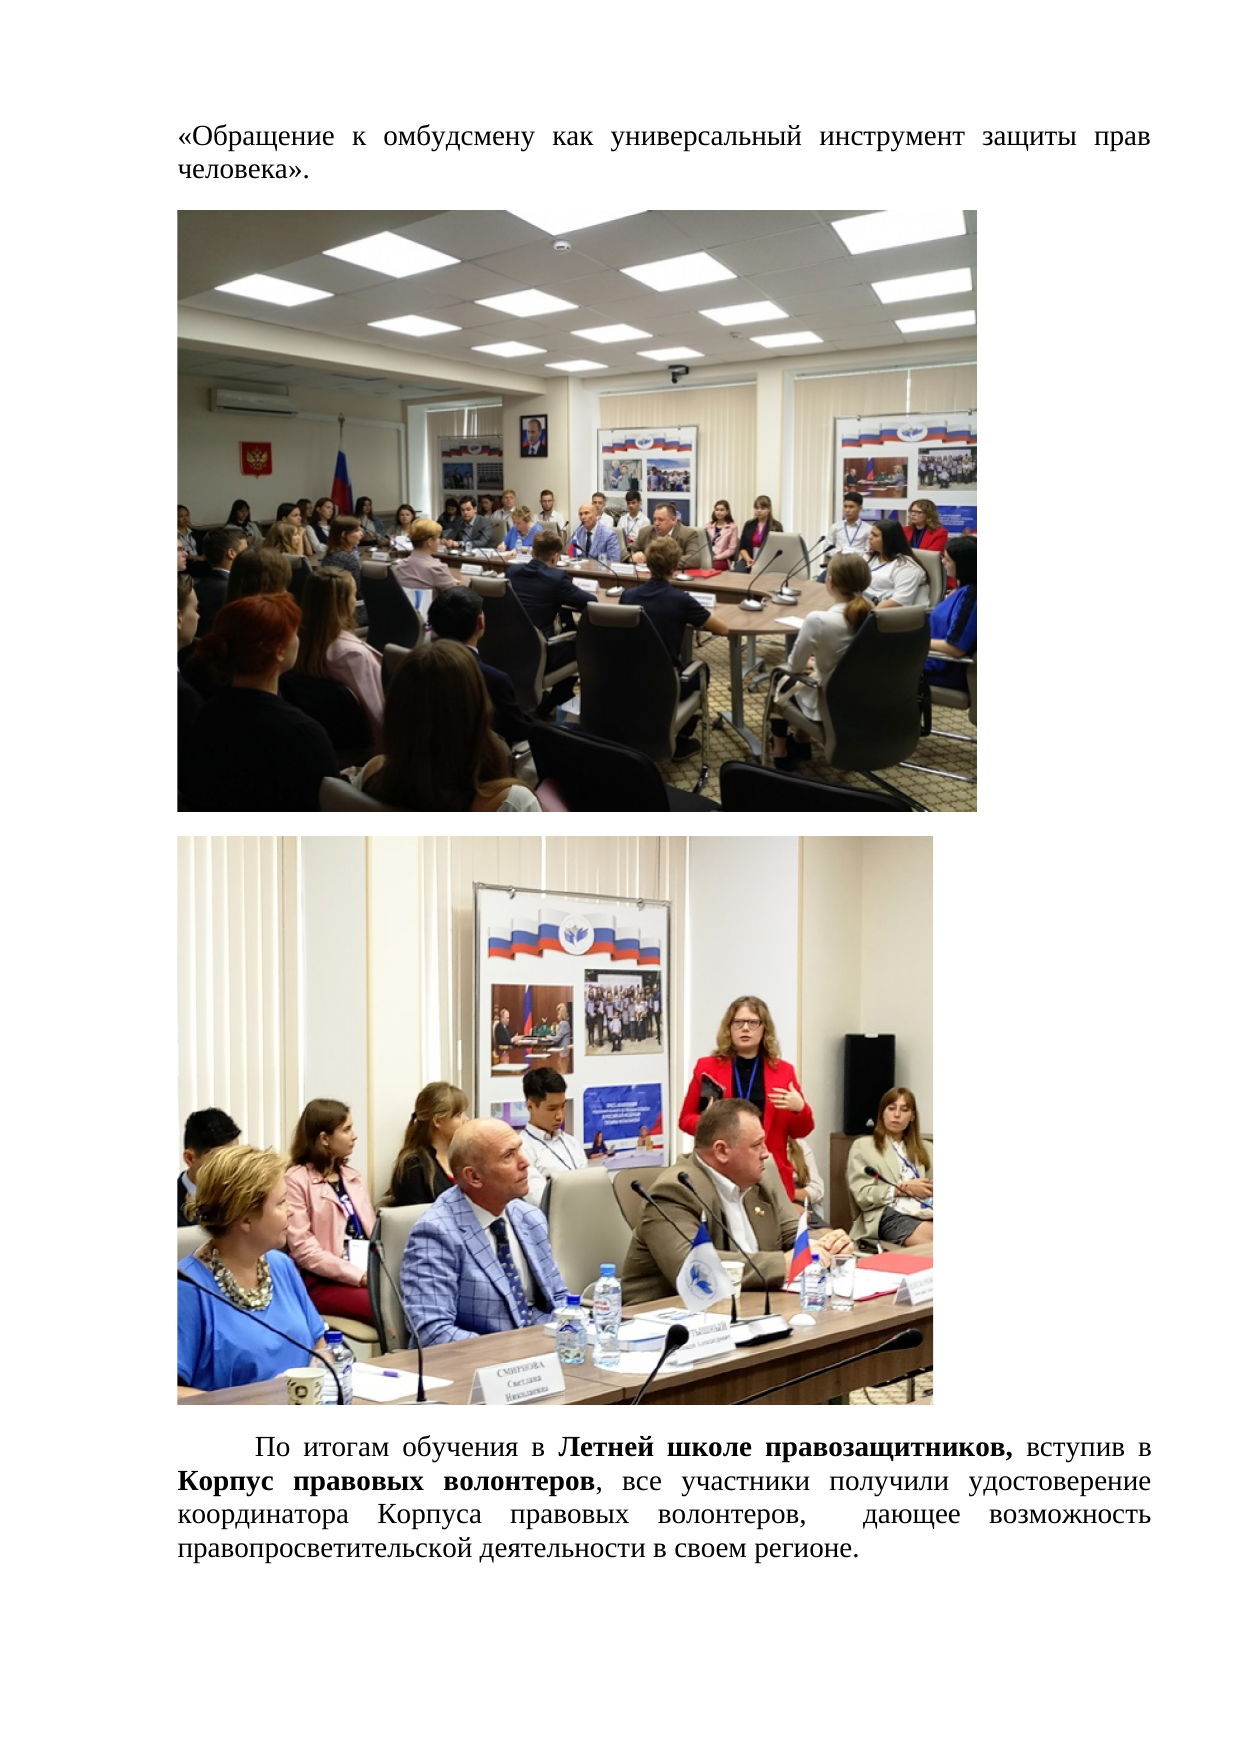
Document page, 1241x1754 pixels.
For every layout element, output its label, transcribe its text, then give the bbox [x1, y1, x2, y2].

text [177, 118, 1152, 185]
text По итогам обучения в Летней школе правозащитников, вступив в Корпус правовых волонтеров, все участники получили удостоверение координатора Корпуса правовых волонтеров, дающее возможность правопросветительской деятельности в своем регионе. [177, 1429, 1152, 1563]
picture [177, 210, 977, 812]
picture [177, 836, 934, 1405]
